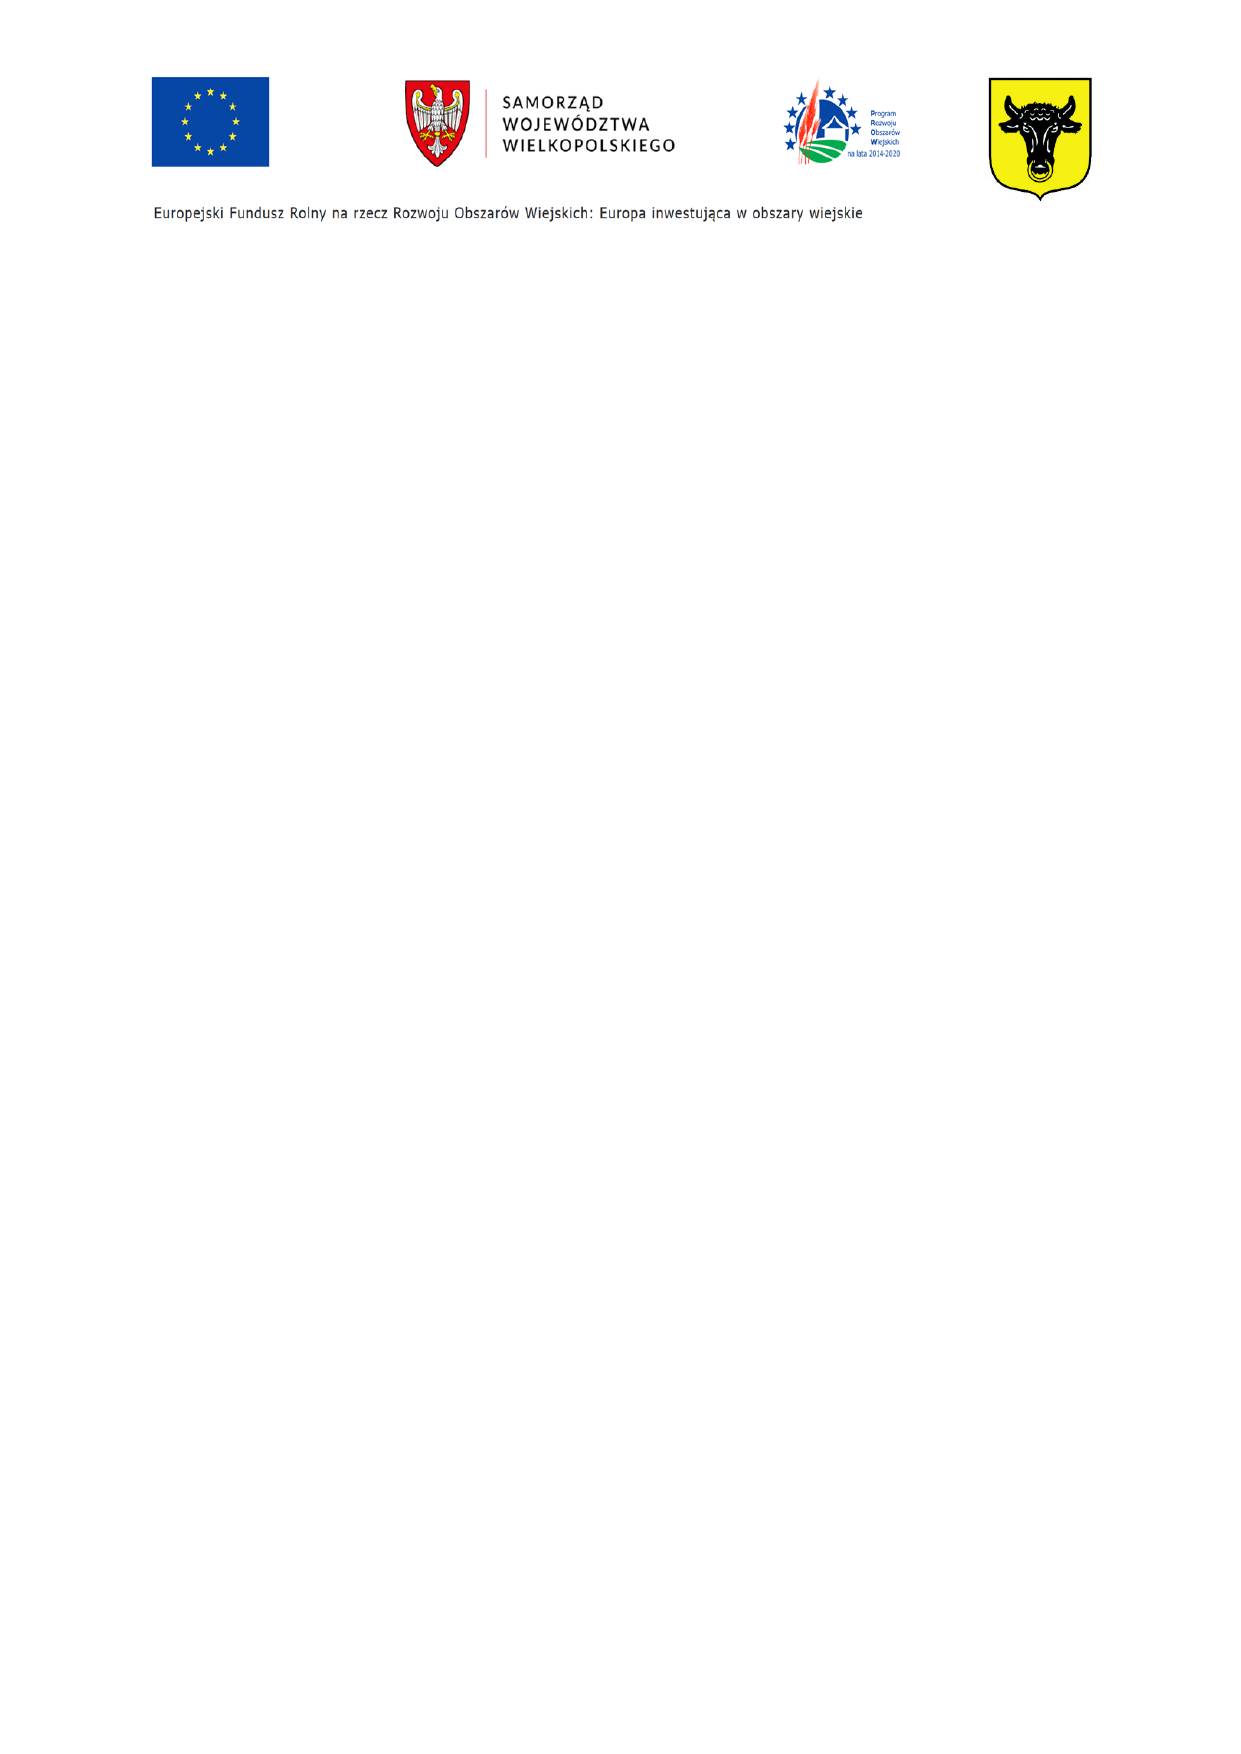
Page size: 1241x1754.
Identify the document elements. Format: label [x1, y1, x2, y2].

picture [132, 73, 924, 226]
picture [987, 76, 1093, 202]
